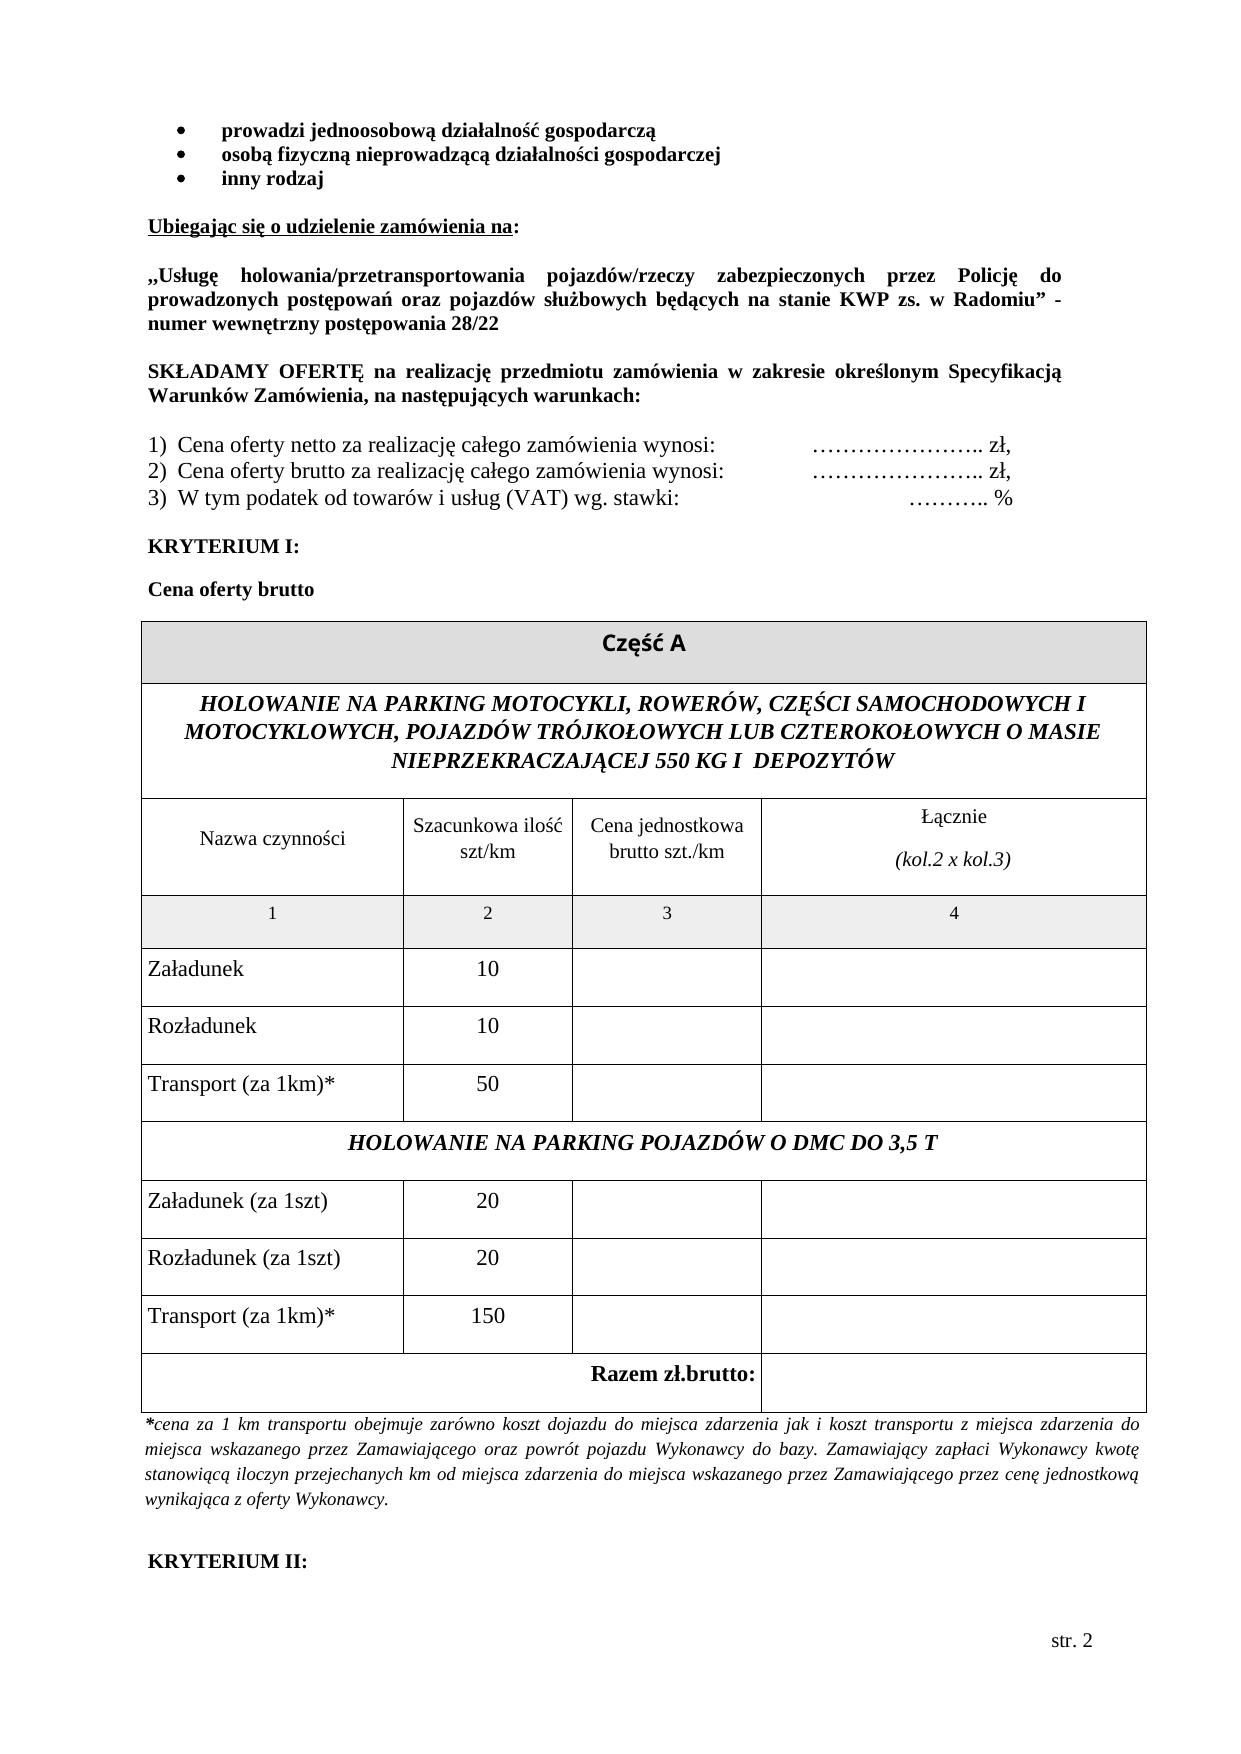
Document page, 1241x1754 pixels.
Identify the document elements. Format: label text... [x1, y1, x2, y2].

list prowadzi jednoosobową działalność gospodarczą [177, 118, 1063, 142]
table_cell 150 [404, 1296, 572, 1353]
table_cell HOLOWANIE NA PARKING POJAZDÓW O DMC DO 3,5 T [142, 1122, 1146, 1180]
table_cell Nazwa czynności [142, 799, 403, 895]
table_cell [573, 1181, 761, 1238]
text SKŁADAMY OFERTĘ na realizację przedmiotu zamówienia w zakresie określonym Specyfikacją Warunków Zamówienia, na następujących warunkach: [148, 359, 1063, 407]
table_cell 4 [762, 896, 1146, 948]
table_cell 20 [404, 1181, 572, 1238]
table_cell Transport (za 1km)* [142, 1065, 403, 1121]
table_cell [573, 1065, 761, 1121]
table_cell [762, 1354, 1146, 1412]
text Ubiegając się o udzielenie zamówienia na: [148, 214, 1063, 238]
table_cell Rozładunek [142, 1007, 403, 1063]
table_cell *cena za 1 km transportu obejmuje zarówno koszt dojazdu do miejsca zdarzenia jak i koszt transportu z miejsca zdarzenia do miejsca wskazanego przez Zamawiającego oraz powrót pojazdu Wykonawcy do bazy. Zamawiający zapłaci Wykonawcy kwotę stanowiącą iloczyn przejechanych km od miejsca zdarzenia do miejsca wskazanego przez Zamawiającego przez cenę jednostkową wynikająca z oferty Wykonawcy. [141, 1413, 1146, 1529]
table_cell [573, 1007, 761, 1063]
table_header Część A [142, 622, 1146, 683]
list osobą fizyczną nieprowadzącą działalności gospodarczej [177, 142, 1063, 166]
table_cell Razem zł.brutto: [142, 1354, 761, 1412]
list Cena oferty netto za realizację całego zamówienia wynosi: ………………….. zł, [148, 431, 1092, 457]
table_cell [762, 1296, 1146, 1353]
table_cell 20 [404, 1239, 572, 1295]
table_cell 2 [404, 896, 572, 948]
table_cell 10 [404, 949, 572, 1006]
table_cell [762, 1181, 1146, 1238]
table_cell [762, 1007, 1146, 1063]
table_cell 3 [573, 896, 761, 948]
table_cell 1 [142, 896, 403, 948]
table_cell [573, 1239, 761, 1295]
table_cell [573, 949, 761, 1006]
table_cell [762, 1065, 1146, 1121]
text Cena oferty brutto [148, 577, 1092, 601]
table_cell Transport (za 1km)* [142, 1296, 403, 1353]
text KRYTERIUM II: [148, 1549, 1092, 1573]
table_cell Rozładunek (za 1szt) [142, 1239, 403, 1295]
text KRYTERIUM I: [148, 534, 1092, 558]
list Cena oferty brutto za realizację całego zamówienia wynosi: ………………….. zł, [148, 457, 1092, 484]
list W tym podatek od towarów i usług (VAT) wg. stawki: ……….. % [148, 484, 1092, 510]
table_cell Załadunek [142, 949, 403, 1006]
text ,,Usługę holowania/przetransportowania pojazdów/rzeczy zabezpieczonych przez Policję do prowadzonych postępowań oraz pojazdów służbowych będących na stanie KWP zs. w Radomiu” - numer wewnętrzny postępowania 28/22 [148, 262, 1063, 335]
table_cell 10 [404, 1007, 572, 1063]
table_cell [762, 949, 1146, 1006]
list inny rodzaj [177, 166, 1063, 190]
table_cell [573, 1296, 761, 1353]
table_cell [762, 1239, 1146, 1295]
table_cell Łącznie (kol.2 x kol.3) [762, 799, 1146, 895]
table_cell Załadunek (za 1szt) [142, 1181, 403, 1238]
table_cell Cena jednostkowa brutto szt./km [573, 799, 761, 895]
table_cell 50 [404, 1065, 572, 1121]
table_cell HOLOWANIE NA PARKING MOTOCYKLI, ROWERÓW, CZĘŚCI SAMOCHODOWYCH I MOTOCYKLOWYCH, POJAZDÓW TRÓJKOŁOWYCH LUB CZTEROKOŁOWYCH O MASIE NIEPRZEKRACZAJĄCEJ 550 KG I DEPOZYTÓW [142, 684, 1146, 797]
table_cell Szacunkowa ilość szt/km [404, 799, 572, 895]
